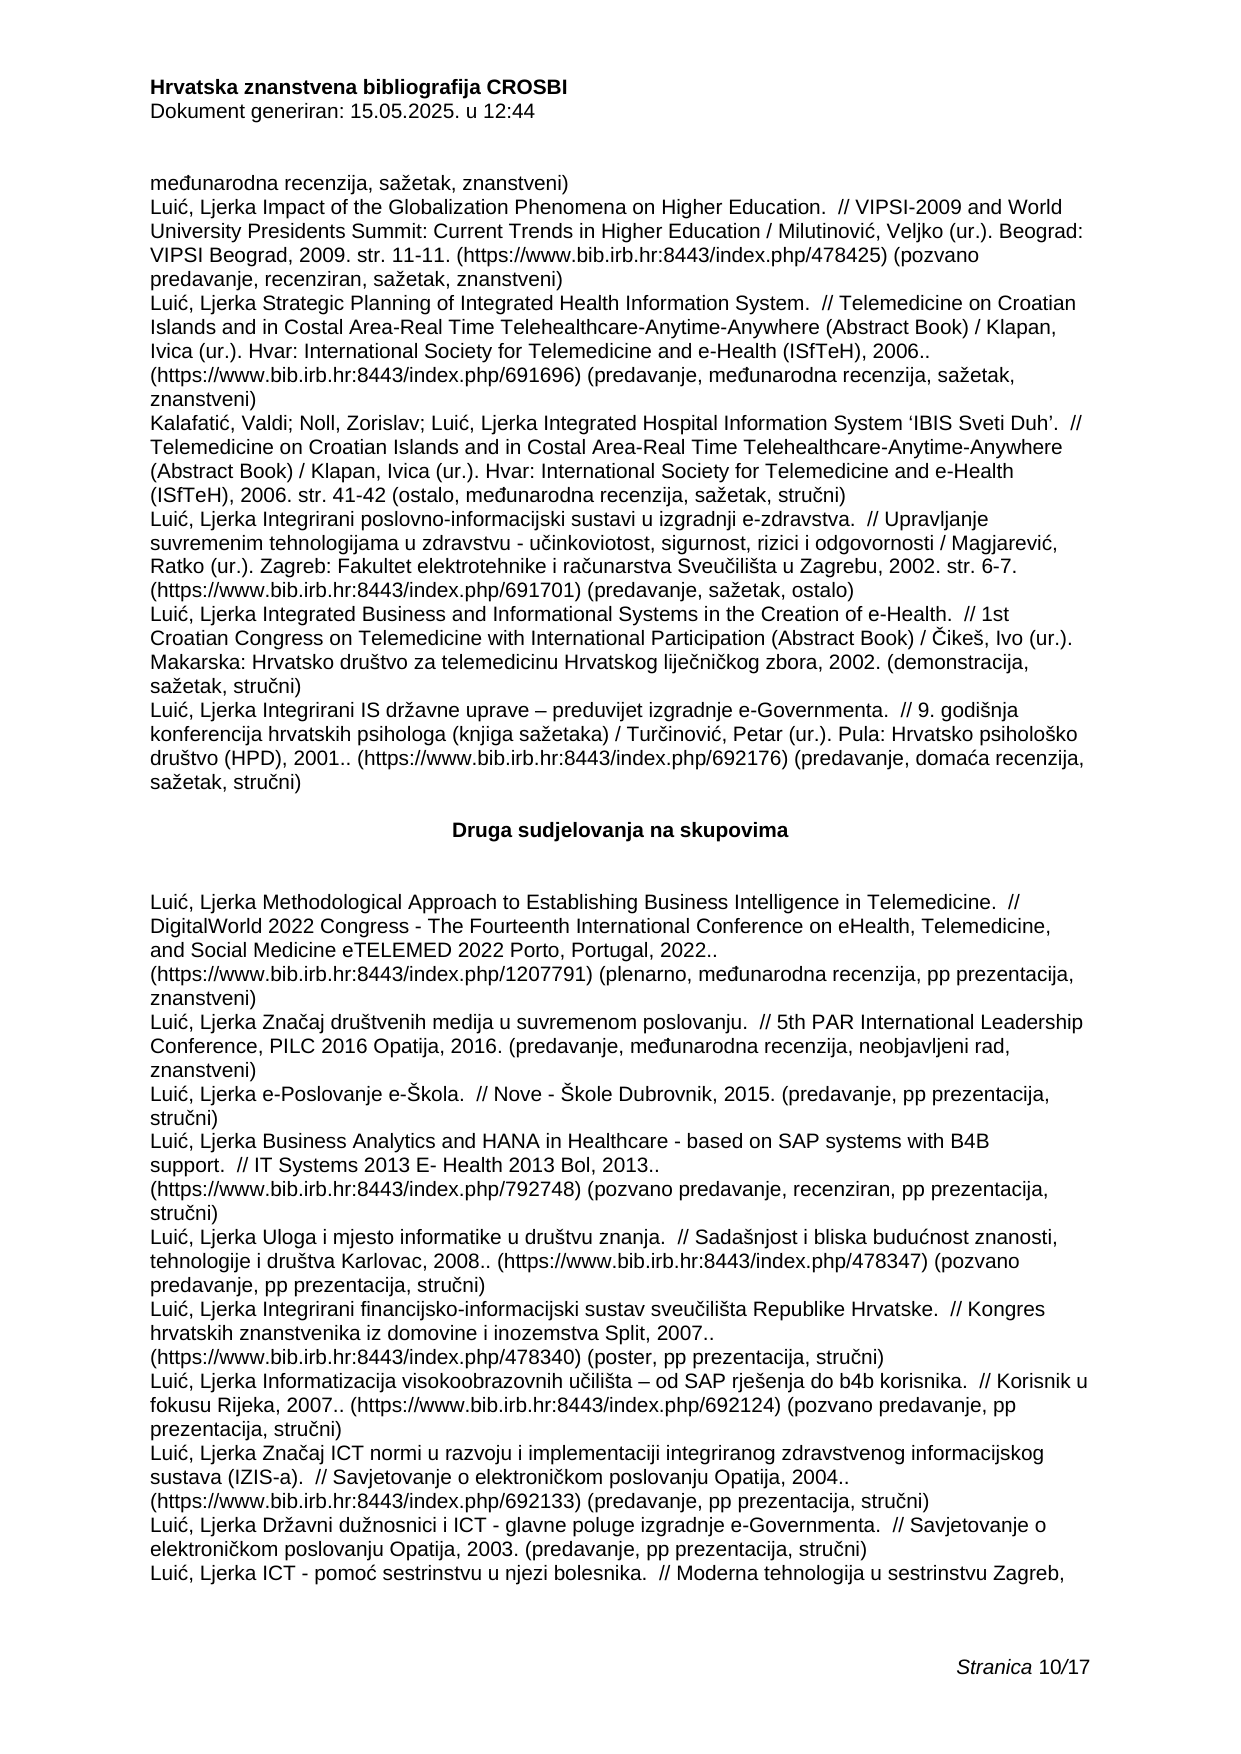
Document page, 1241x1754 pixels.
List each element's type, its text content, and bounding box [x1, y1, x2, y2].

text Luić, Ljerka [150, 1129, 1090, 1225]
text Luić, Ljerka [150, 602, 1090, 698]
text Luić, Ljerka [150, 1225, 1090, 1297]
text Luić, Ljerka [150, 890, 1090, 1009]
text Luić, Ljerka [150, 1009, 1090, 1081]
text Kalafatić, Valdi; Noll, Zorislav; Luić, Ljerka [150, 411, 1090, 506]
text Luić, Ljerka [150, 291, 1090, 411]
text Luić, Ljerka [150, 1441, 1090, 1513]
subtitle Druga sudjelovanja na skupovima [150, 818, 1090, 842]
text Luić, Ljerka [150, 1081, 1090, 1129]
text Luić, Ljerka [150, 1369, 1090, 1441]
text Luić, Ljerka [150, 698, 1090, 794]
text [150, 171, 1090, 195]
text Luić, Ljerka [150, 506, 1090, 602]
text Luić, Ljerka [150, 195, 1090, 291]
text Luić, Ljerka [150, 1513, 1090, 1561]
text Luić, Ljerka [150, 1561, 1090, 1584]
text Luić, Ljerka [150, 1297, 1090, 1369]
